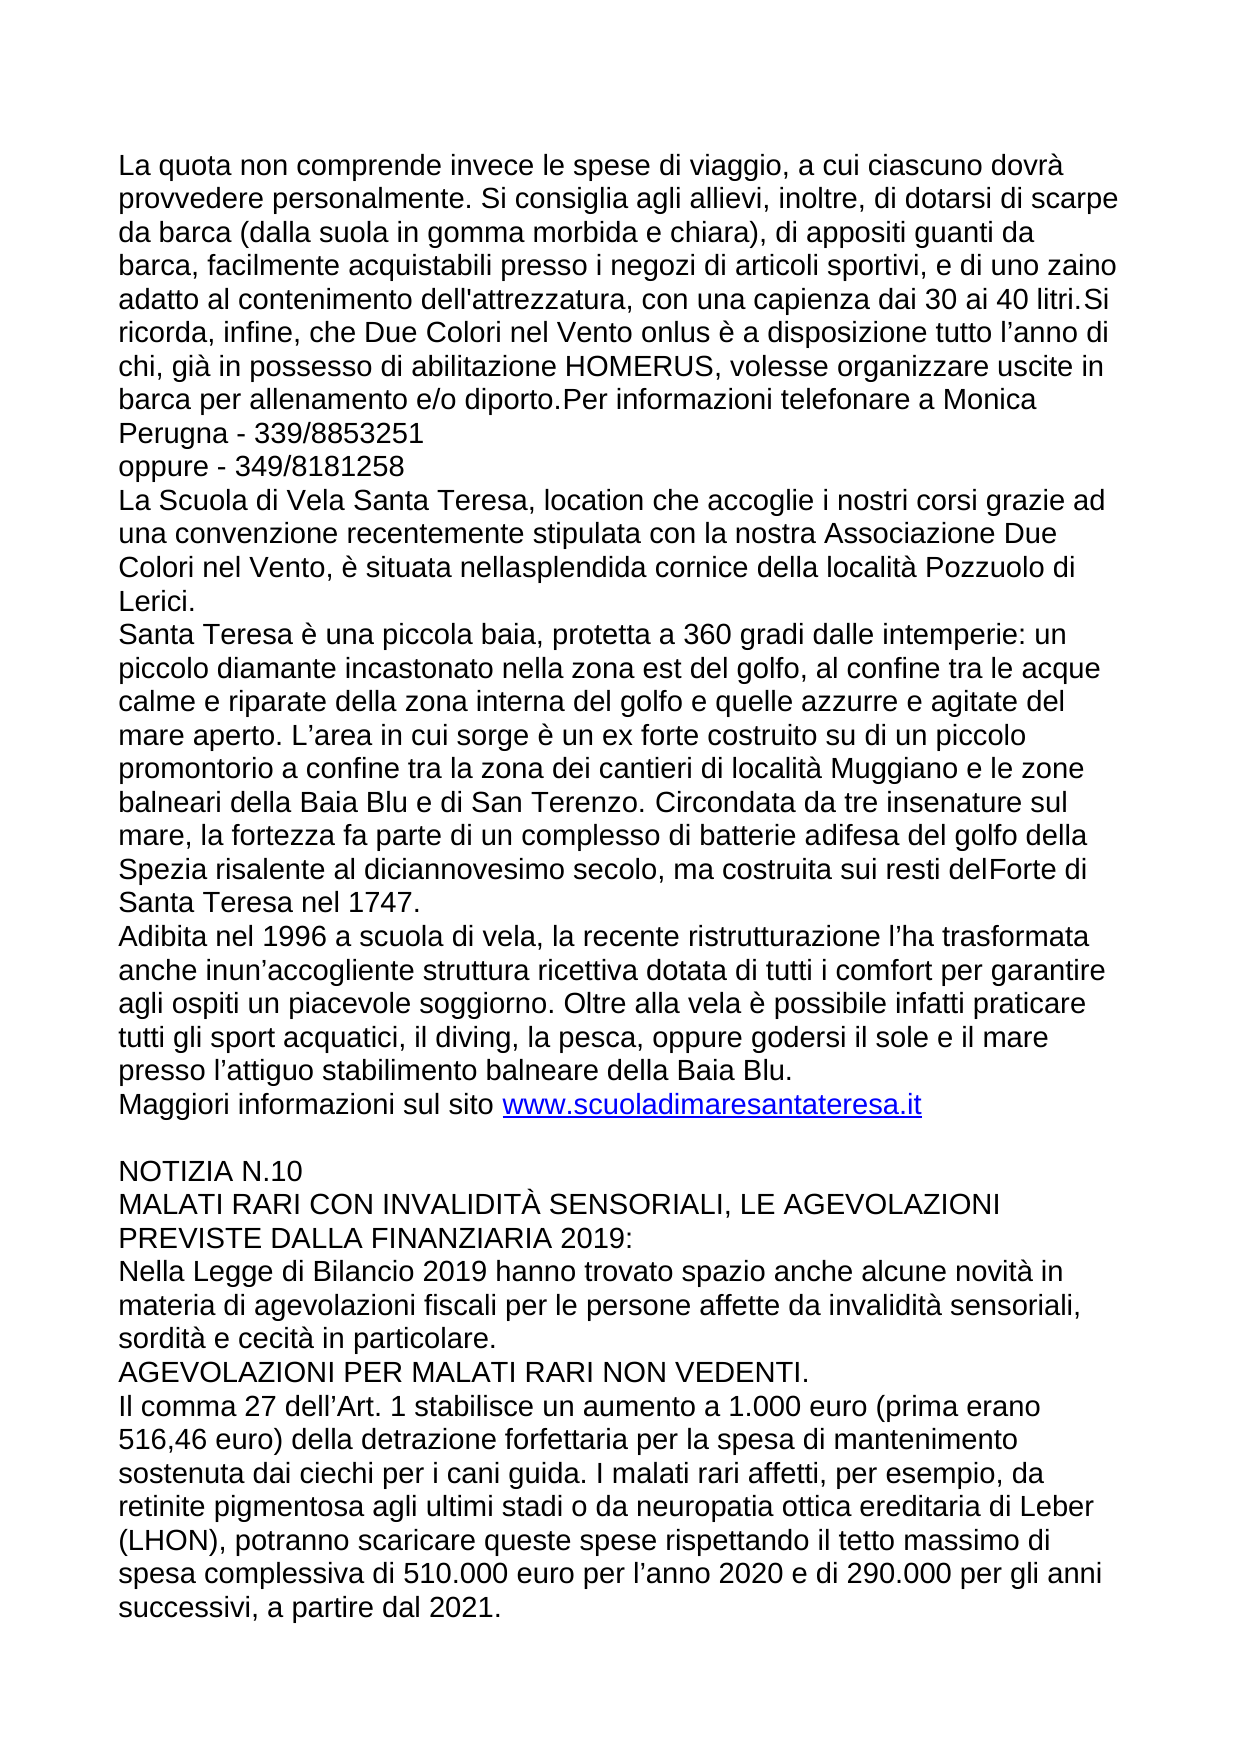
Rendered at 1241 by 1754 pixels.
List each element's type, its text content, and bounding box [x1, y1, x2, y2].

text Santa Teresa è una piccola baia, protetta a 360 gradi dalle intemperie: un piccolo diamante incastonato nella zona est del golfo, al confine tra le acque calme e riparate della zona interna del golfo e quelle azzurre e agitate del mare aperto. L’area in cui sorge è un ex forte costruito su di un piccolo promontorio a confine tra la zona dei cantieri di località Muggiano e le zone balneari della Baia Blu e di San Terenzo. Circondata da tre insenature sul mare, la fortezza fa parte di un complesso di batterie a difesa del golfo della Spezia risalente al diciannovesimo secolo, ma costruita sui resti del Forte di Santa Teresa nel 1747. [118, 617, 1122, 919]
text oppure - 349/8181258 [118, 449, 1122, 483]
text MALATI RARI CON INVALIDITÀ SENSORIALI, LE AGEVOLAZIONI PREVISTE DALLA FINANZIARIA 2019: [118, 1187, 1122, 1254]
text La Scuola di Vela Santa Teresa, location che accoglie i nostri corsi grazie ad una convenzione recentemente stipulata con la nostra Associazione Due Colori nel Vento, è situata nella splendida cornice della località Pozzuolo di Lerici. [118, 483, 1122, 617]
text NOTIZIA N.10 [118, 1154, 1122, 1187]
text La quota non comprende invece le spese di viaggio, a cui ciascuno dovrà provvedere personalmente. Si consiglia agli allievi, inoltre, di dotarsi di scarpe da barca (dalla suola in gomma morbida e chiara), di appositi guanti da barca, facilmente acquistabili presso i negozi di articoli sportivi, e di uno zaino adatto al contenimento dell'attrezzatura, con una capienza dai 30 ai 40 litri. Si ricorda, infine, che Due Colori nel Vento onlus è a disposizione tutto l’anno di chi, già in possesso di abilitazione HOMERUS, volesse organizzare uscite in barca per allenamento e/o diporto. Per informazioni telefonare a Monica Perugna - 339/8853251 [118, 148, 1122, 449]
text Adibita nel 1996 a scuola di vela, la recente ristrutturazione l’ha trasformata anche in un’accogliente struttura ricettiva dotata di tutti i comfort per garantire agli ospiti un piacevole soggiorno. Oltre alla vela è possibile infatti praticare tutti gli sport acquatici, il diving, la pesca, oppure godersi il sole e il mare presso l’attiguo stabilimento balneare della Baia Blu. [118, 919, 1122, 1087]
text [118, 1254, 1122, 1623]
text Maggiori informazioni sul sito www.scuoladimaresantateresa.it [118, 1087, 1122, 1120]
